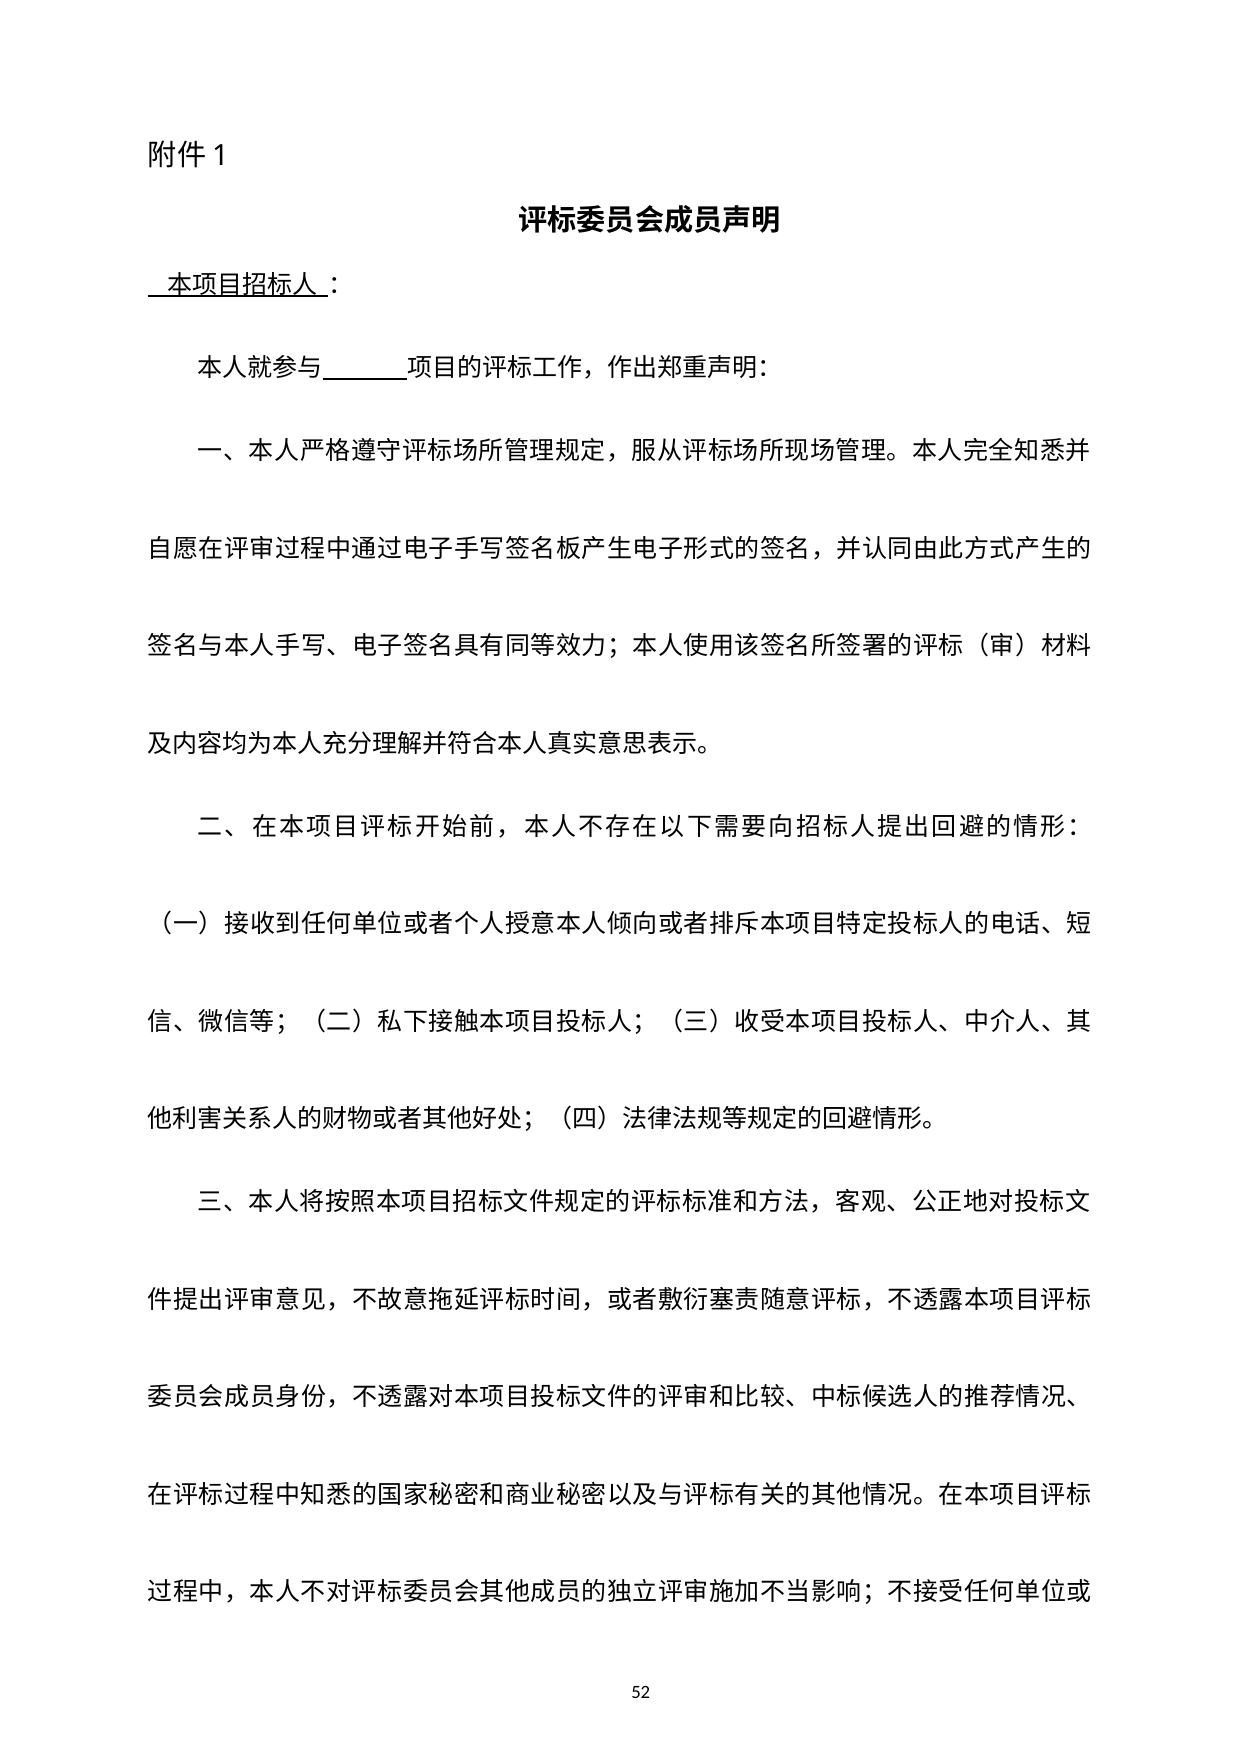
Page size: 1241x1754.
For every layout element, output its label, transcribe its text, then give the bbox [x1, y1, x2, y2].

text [148, 1167, 1093, 1622]
text 本项目招标人 ： [148, 250, 1093, 315]
text 一、本人严格遵守评标场所管理规定，服从评标场所现场管理。本人完全知悉并自愿在评审过程中通过电子手写签名板产生电子形式的签名，并认同由此方式产生的签名与本人手写、电子签名具有同等效力；本人使用该签名所签署的评标（审）材料及内容均为本人充分理解并符合本人真实意思表示。 [148, 416, 1093, 774]
text 本人就参与 项目的评标工作，作出郑重声明： [148, 333, 1093, 398]
text 附件1 [148, 120, 1093, 185]
text 评标委员会成员声明 [148, 185, 1093, 250]
text 二、在本项目评标开始前，本人不存在以下需要向招标人提出回避的情形：（一）接收到任何单位或者个人授意本人倾向或者排斥本项目特定投标人的电话、短信、微信等；（二）私下接触本项目投标人；（三）收受本项目投标人、中介人、其他利害关系人的财物或者其他好处；（四）法律法规等规定的回避情形。 [148, 792, 1093, 1149]
